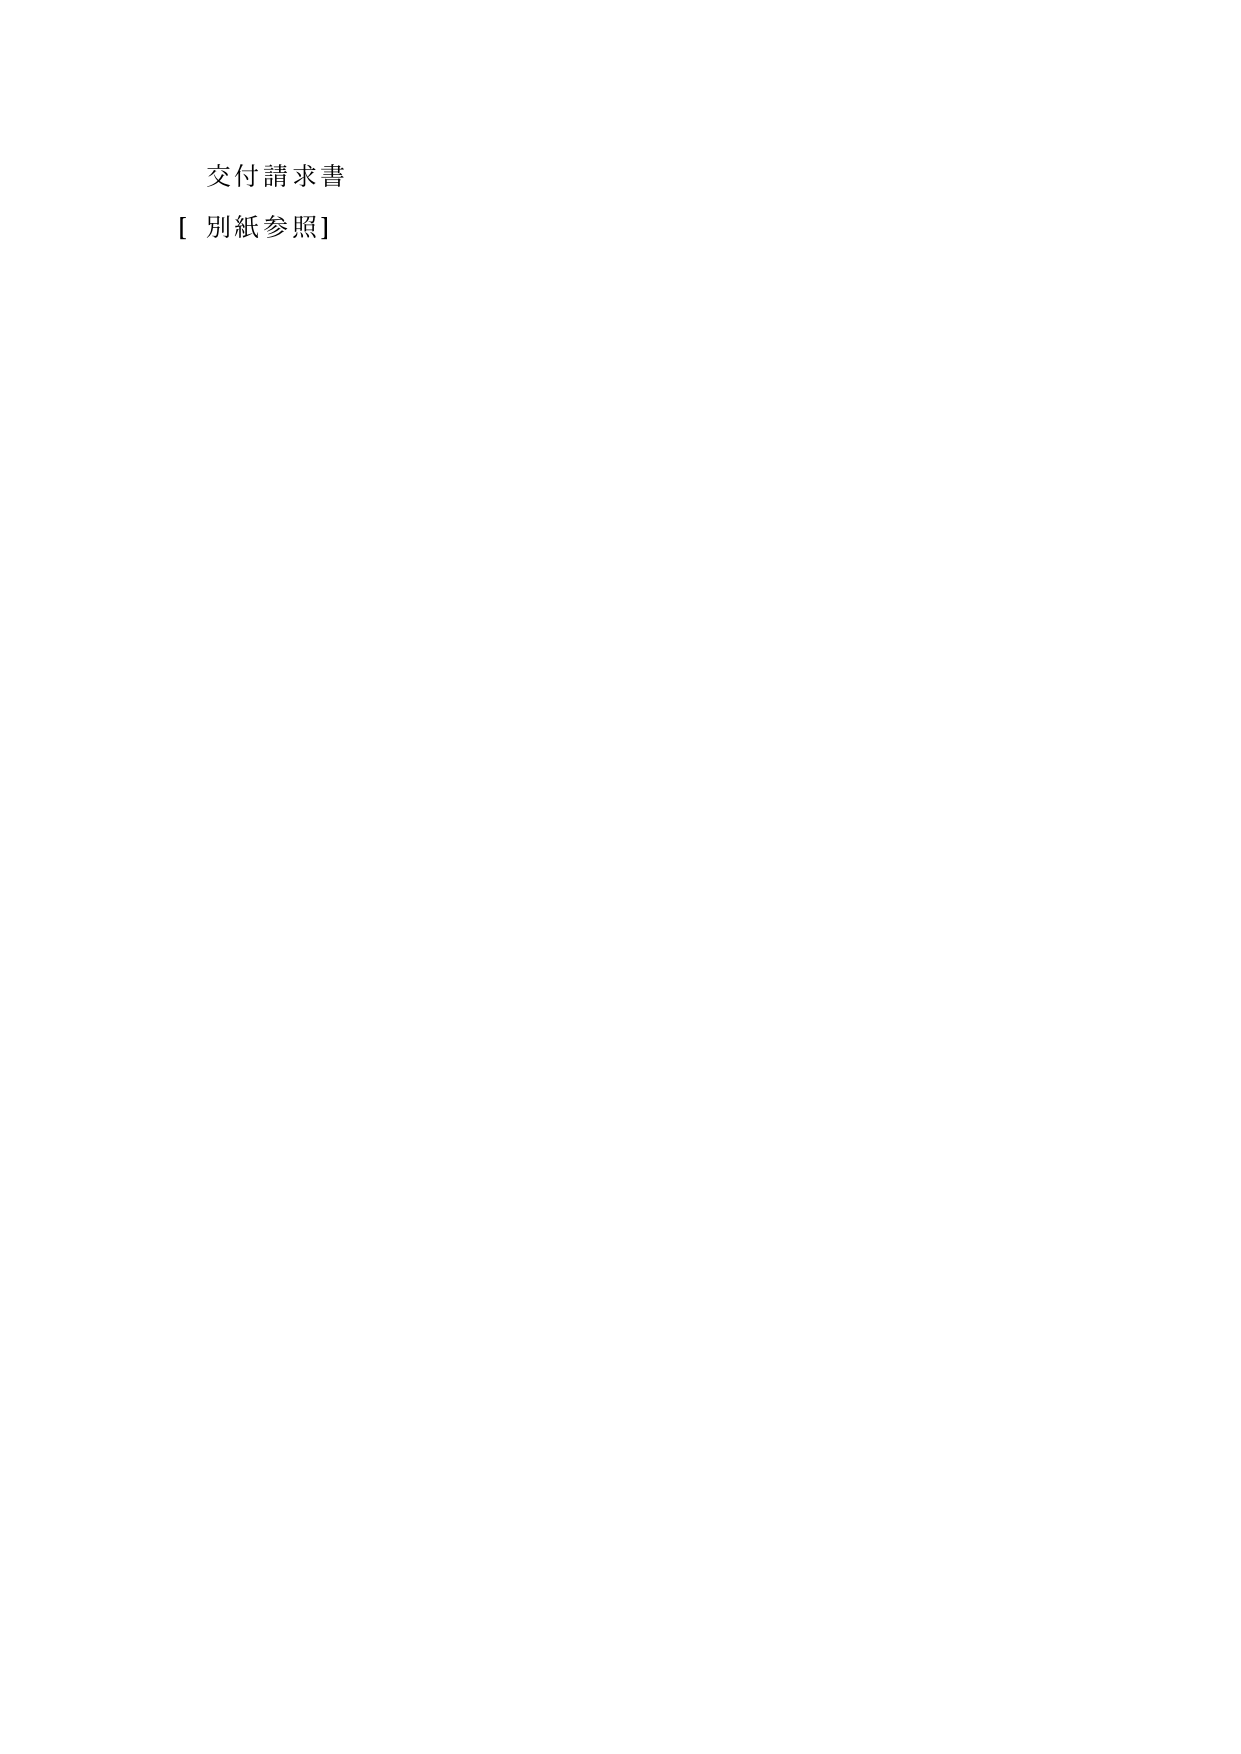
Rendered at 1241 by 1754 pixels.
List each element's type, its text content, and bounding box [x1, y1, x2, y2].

text [別紙参照] [174, 200, 1091, 251]
title 交付請求書 [199, 148, 1091, 200]
